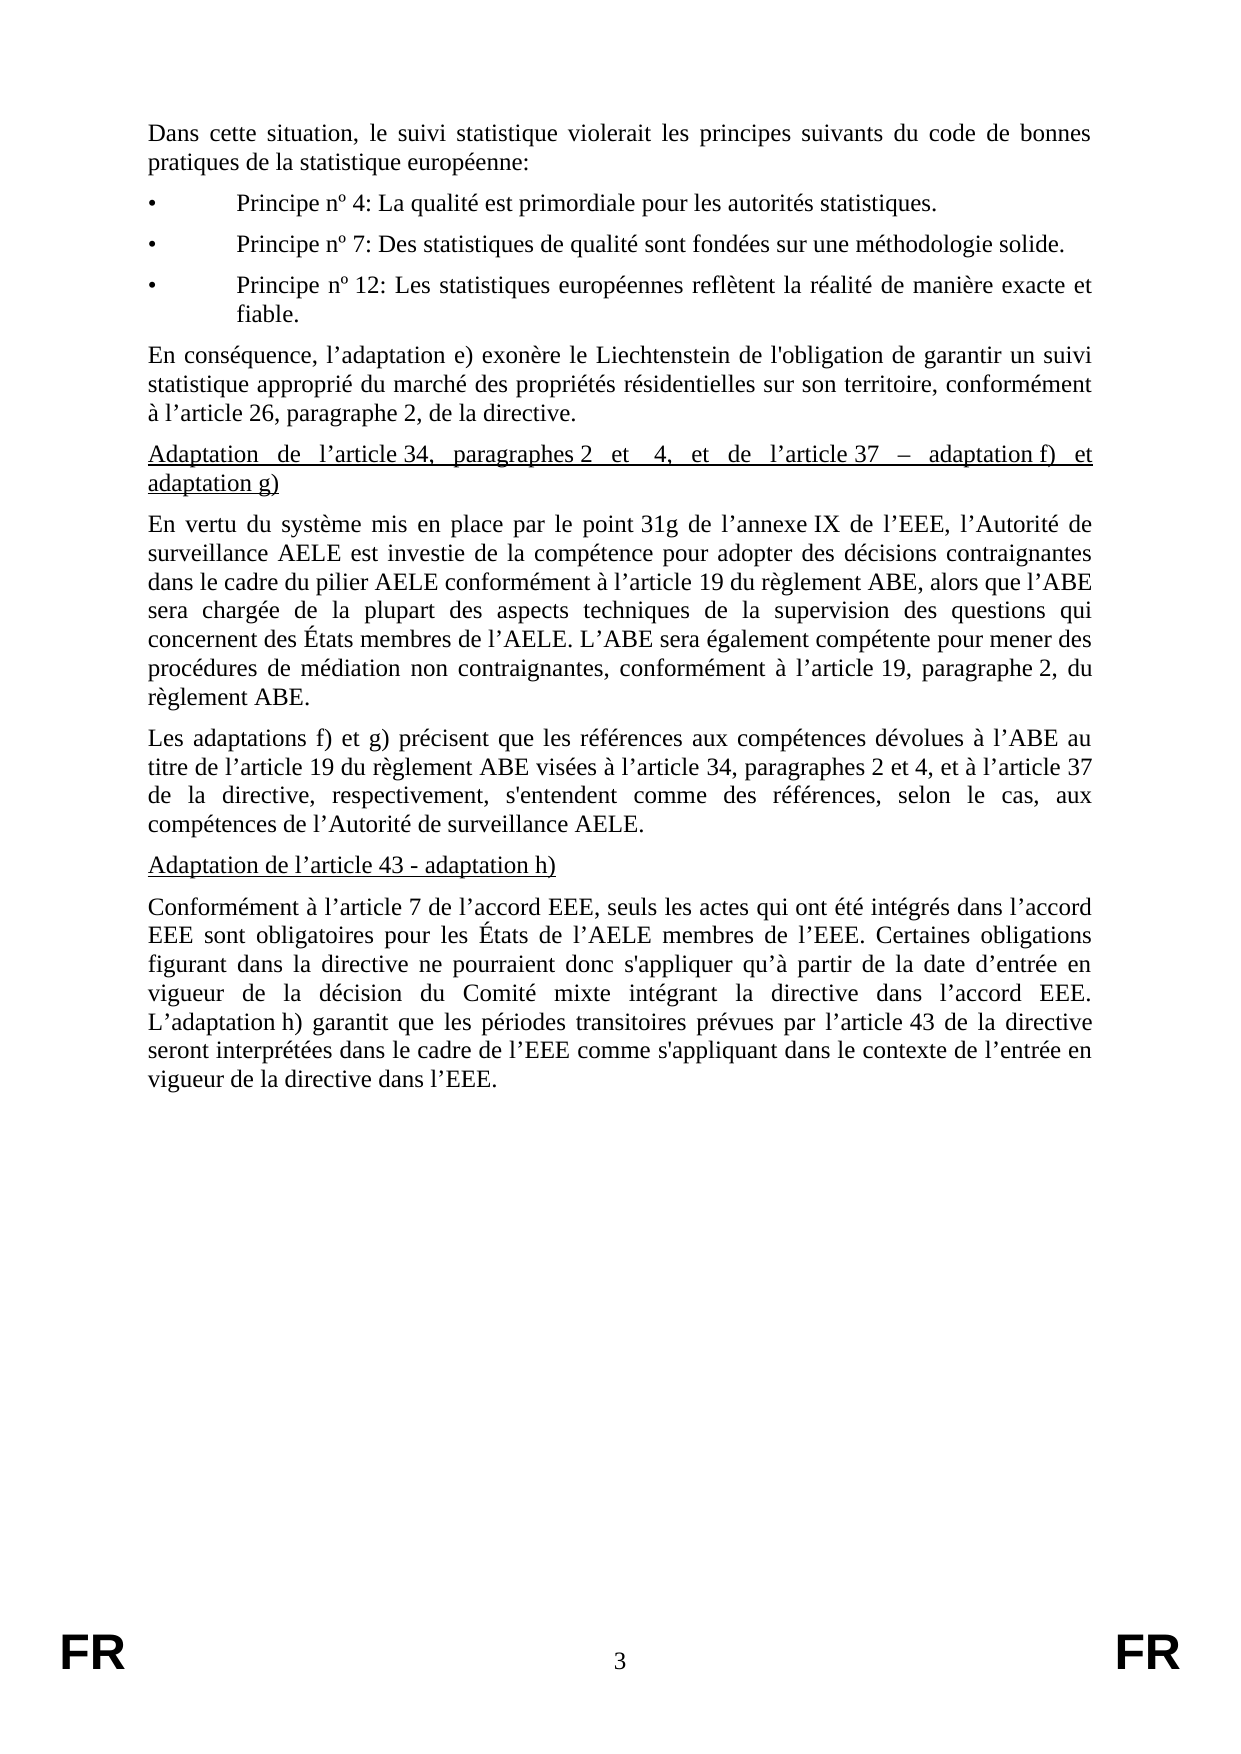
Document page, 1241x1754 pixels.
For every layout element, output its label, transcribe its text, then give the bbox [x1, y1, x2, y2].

text En conséquence, l’adaptation e) exonère le Liechtenstein de l'obligation de garantir un suivi statistique approprié du marché des propriétés résidentielles sur son territoire, conformément à l’article 26, paragraphe 2, de la directive. [148, 341, 1093, 427]
text • Principe nº 4: La qualité est primordiale pour les autorités statistiques. [148, 188, 1093, 217]
text • Principe nº 7: Des statistiques de qualité sont fondées sur une méthodologie solide. [148, 229, 1093, 258]
text Adaptation de l’article 43 - adaptation h) [148, 851, 1093, 879]
text Les adaptations f) et g) précisent que les références aux compétences dévolues à l’ABE au titre de l’article 19 du règlement ABE visées à l’article 34, paragraphes 2 et 4, et à l’article 37 de la directive, respectivement, s'entendent comme des références, selon le cas, aux compétences de l’Autorité de surveillance AELE. [148, 723, 1093, 838]
text Dans cette situation, le suivi statistique violerait les principes suivants du code de bonnes pratiques de la statistique européenne: [148, 118, 1093, 176]
text Adaptation de l’article 34, paragraphes 2 et 4, et de l’article 37 – adaptation f) et adaptation g) [148, 466, 1093, 497]
text En vertu du système mis en place par le point 31g de l’annexe IX de l’EEE, l’Autorité de surveillance AELE est investie de la compétence pour adopter des décisions contraignantes dans le cadre du pilier AELE conformément à l’article 19 du règlement ABE, alors que l’ABE sera chargée de la plupart des aspects techniques de la supervision des questions qui concernent des États membres de l’AELE. L’ABE sera également compétente pour mener des procédures de médiation non contraignantes, conformément à l’article 19, paragraphe 2, du règlement ABE. [148, 509, 1093, 711]
text • Principe nº 12: Les statistiques européennes reflètent la réalité de manière exacte et fiable. [148, 271, 1093, 328]
text Adaptation de l’article 34, paragraphes 2 et 4, et de l’article 37 – adaptation f) et adaptation g) [148, 439, 1093, 464]
text Conformément à l’article 7 de l’accord EEE, seuls les actes qui ont été intégrés dans l’accord EEE sont obligatoires pour les États de l’AELE membres de l’EEE. Certaines obligations figurant dans la directive ne pourraient donc s'appliquer qu’à partir de la date d’entrée en vigueur de la décision du Comité mixte intégrant la directive dans l’accord EEE. L’adaptation h) garantit que les périodes transitoires prévues par l’article 43 de la directive seront interprétées dans le cadre de l’EEE comme s'appliquant dans le contexte de l’entrée en vigueur de la directive dans l’EEE. [148, 892, 1093, 1093]
